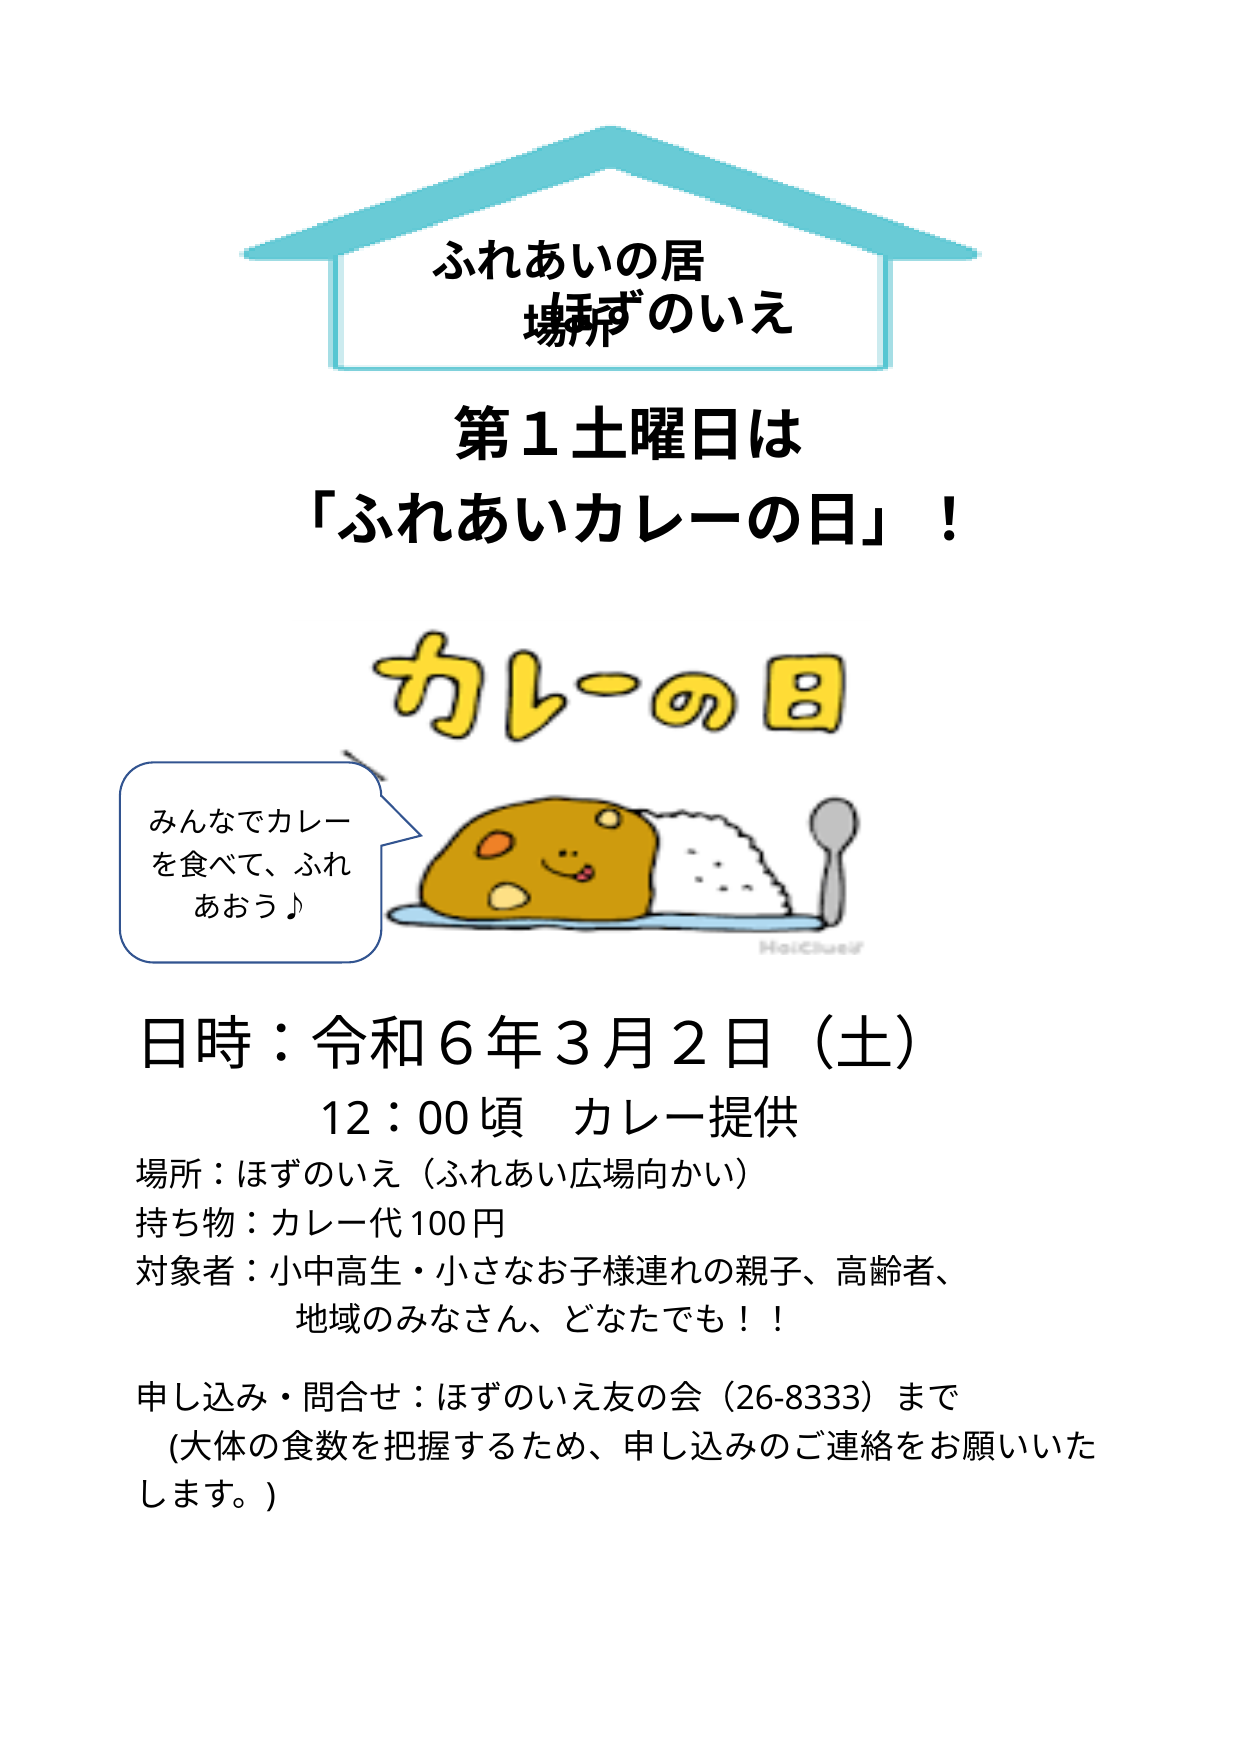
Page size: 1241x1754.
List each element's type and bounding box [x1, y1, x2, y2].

picture [292, 619, 872, 955]
picture [187, 124, 1035, 376]
